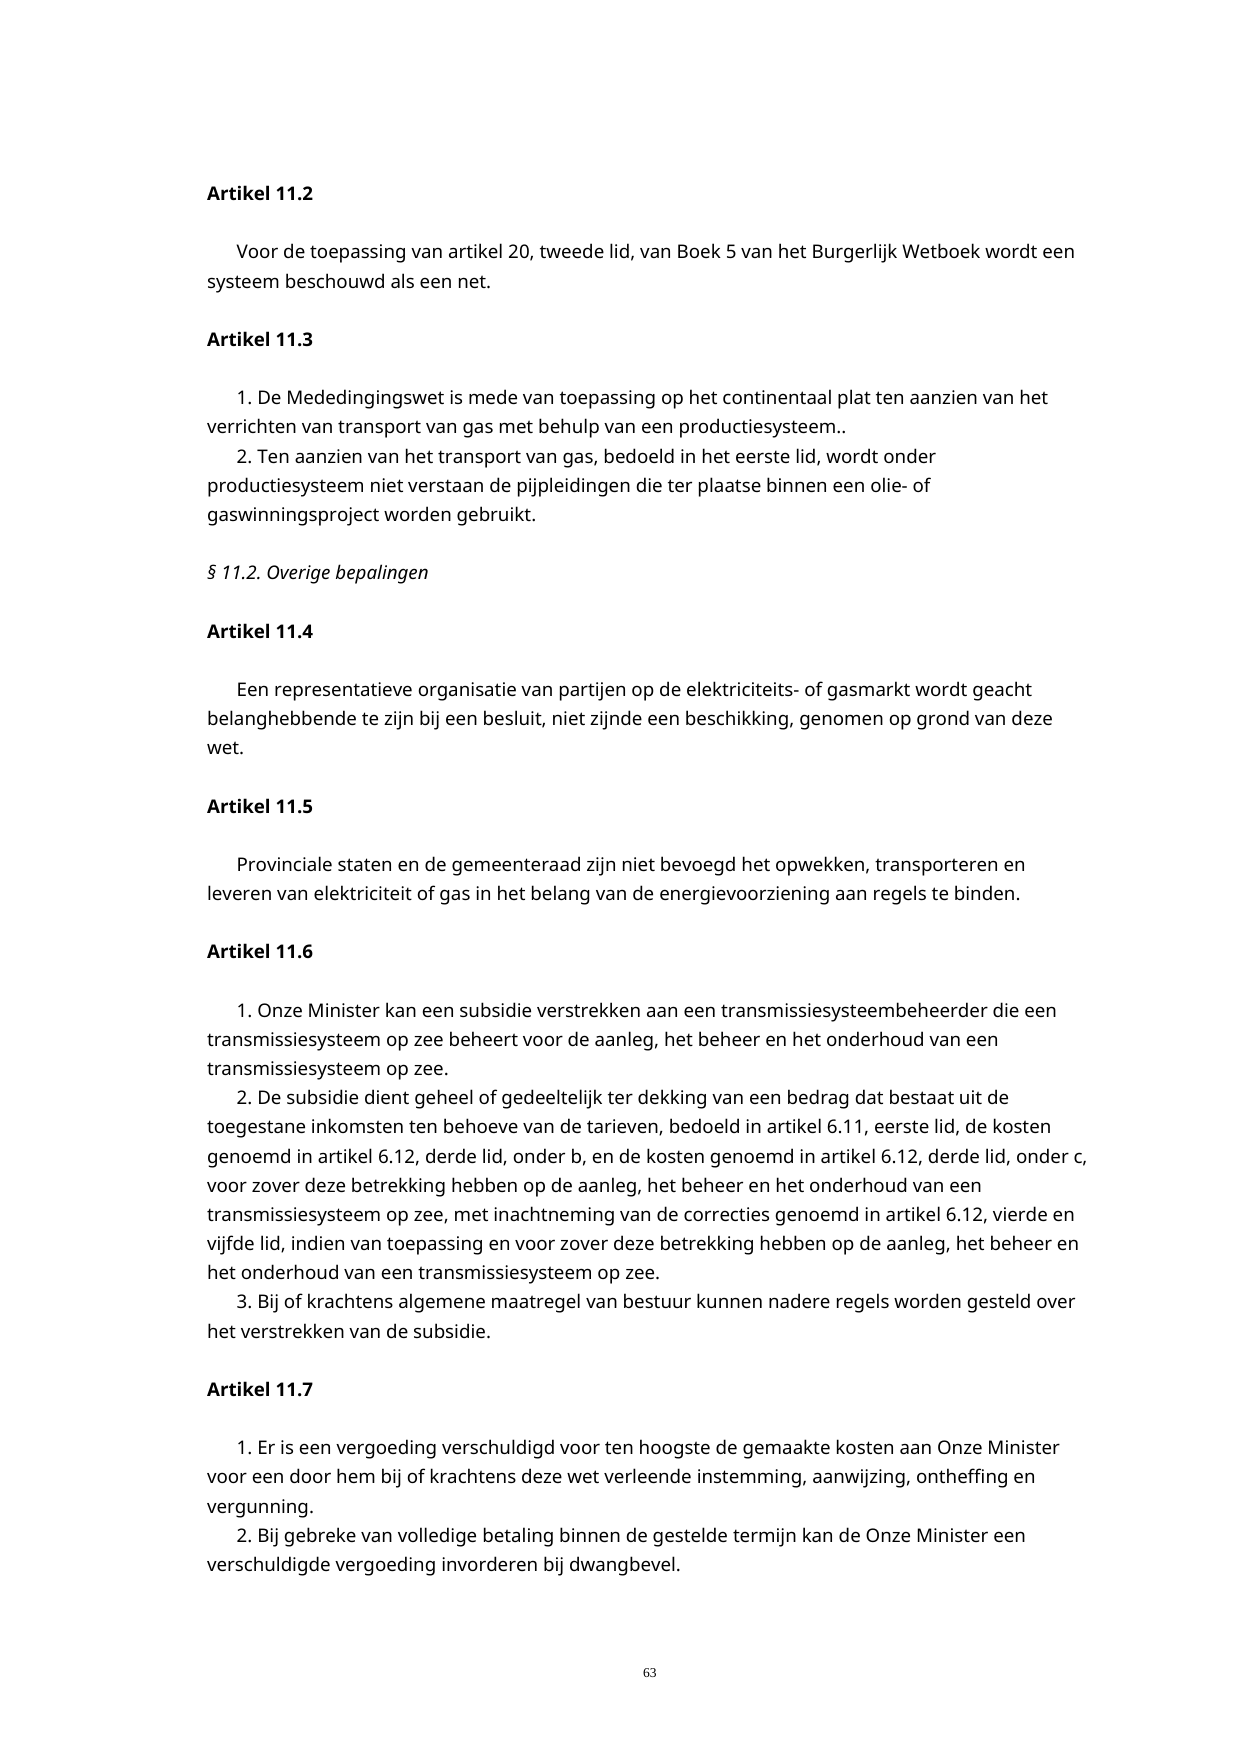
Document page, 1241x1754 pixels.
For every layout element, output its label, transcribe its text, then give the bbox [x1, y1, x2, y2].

text Voor de toepassing van artikel 20, tweede lid, van Boek 5 van het Burgerlijk Wetboek wordt een systeem beschouwd als een net. [207, 235, 1092, 293]
text 1. De Mededingingswet is mede van toepassing op het continentaal plat ten aanzien van het verrichten van transport van gas met behulp van een productiesysteem.. [207, 381, 1092, 439]
text Provinciale staten en de gemeenteraad zijn niet bevoegd het opwekken, transporteren en leveren van elektriciteit of gas in het belang van de energievoorziening aan regels te binden. [207, 848, 1092, 906]
text 2. Ten aanzien van het transport van gas, bedoeld in het eerste lid, wordt onder productiesysteem niet verstaan de pijpleidingen die ter plaatse binnen een olie- of gaswinningsproject worden gebruikt. [207, 439, 1092, 527]
text § 11.2. Overige bepalingen [207, 556, 1092, 585]
text 2. Bij gebreke van volledige betaling binnen de gestelde termijn kan de Onze Minister een verschuldigde vergoeding invorderen bij dwangbevel. [207, 1518, 1092, 1577]
text 3. Bij of krachtens algemene maatregel van bestuur kunnen nadere regels worden gesteld over het verstrekken van de subsidie. [207, 1285, 1092, 1343]
text 1. Onze Minister kan een subsidie verstrekken aan een transmissiesysteembeheerder die een transmissiesysteem op zee beheert voor de aanleg, het beheer en het onderhoud van een transmissiesysteem op zee. [207, 993, 1092, 1081]
text Een representatieve organisatie van partijen op de elektriciteits- of gasmarkt wordt geacht belanghebbende te zijn bij een besluit, niet zijnde een beschikking, genomen op grond van deze wet. [207, 673, 1092, 760]
text 1. Er is een vergoeding verschuldigd voor ten hoogste de gemaakte kosten aan Onze Minister voor een door hem bij of krachtens deze wet verleende instemming, aanwijzing, ontheffing en vergunning. [207, 1431, 1092, 1518]
text 2. De subsidie dient geheel of gedeeltelijk ter dekking van een bedrag dat bestaat uit de toegestane inkomsten ten behoeve van de tarieven, bedoeld in artikel 6.11, eerste lid, de kosten genoemd in artikel 6.12, derde lid, onder b, en de kosten genoemd in artikel 6.12, derde lid, onder c, voor zover deze betrekking hebben op de aanleg, het beheer en het onderhoud van een transmissiesysteem op zee, met inachtneming van de correcties genoemd in artikel 6.12, vierde en vijfde lid, indien van toepassing en voor zover deze betrekking hebben op de aanleg, het beheer en het onderhoud van een transmissiesysteem op zee. [207, 1081, 1092, 1285]
